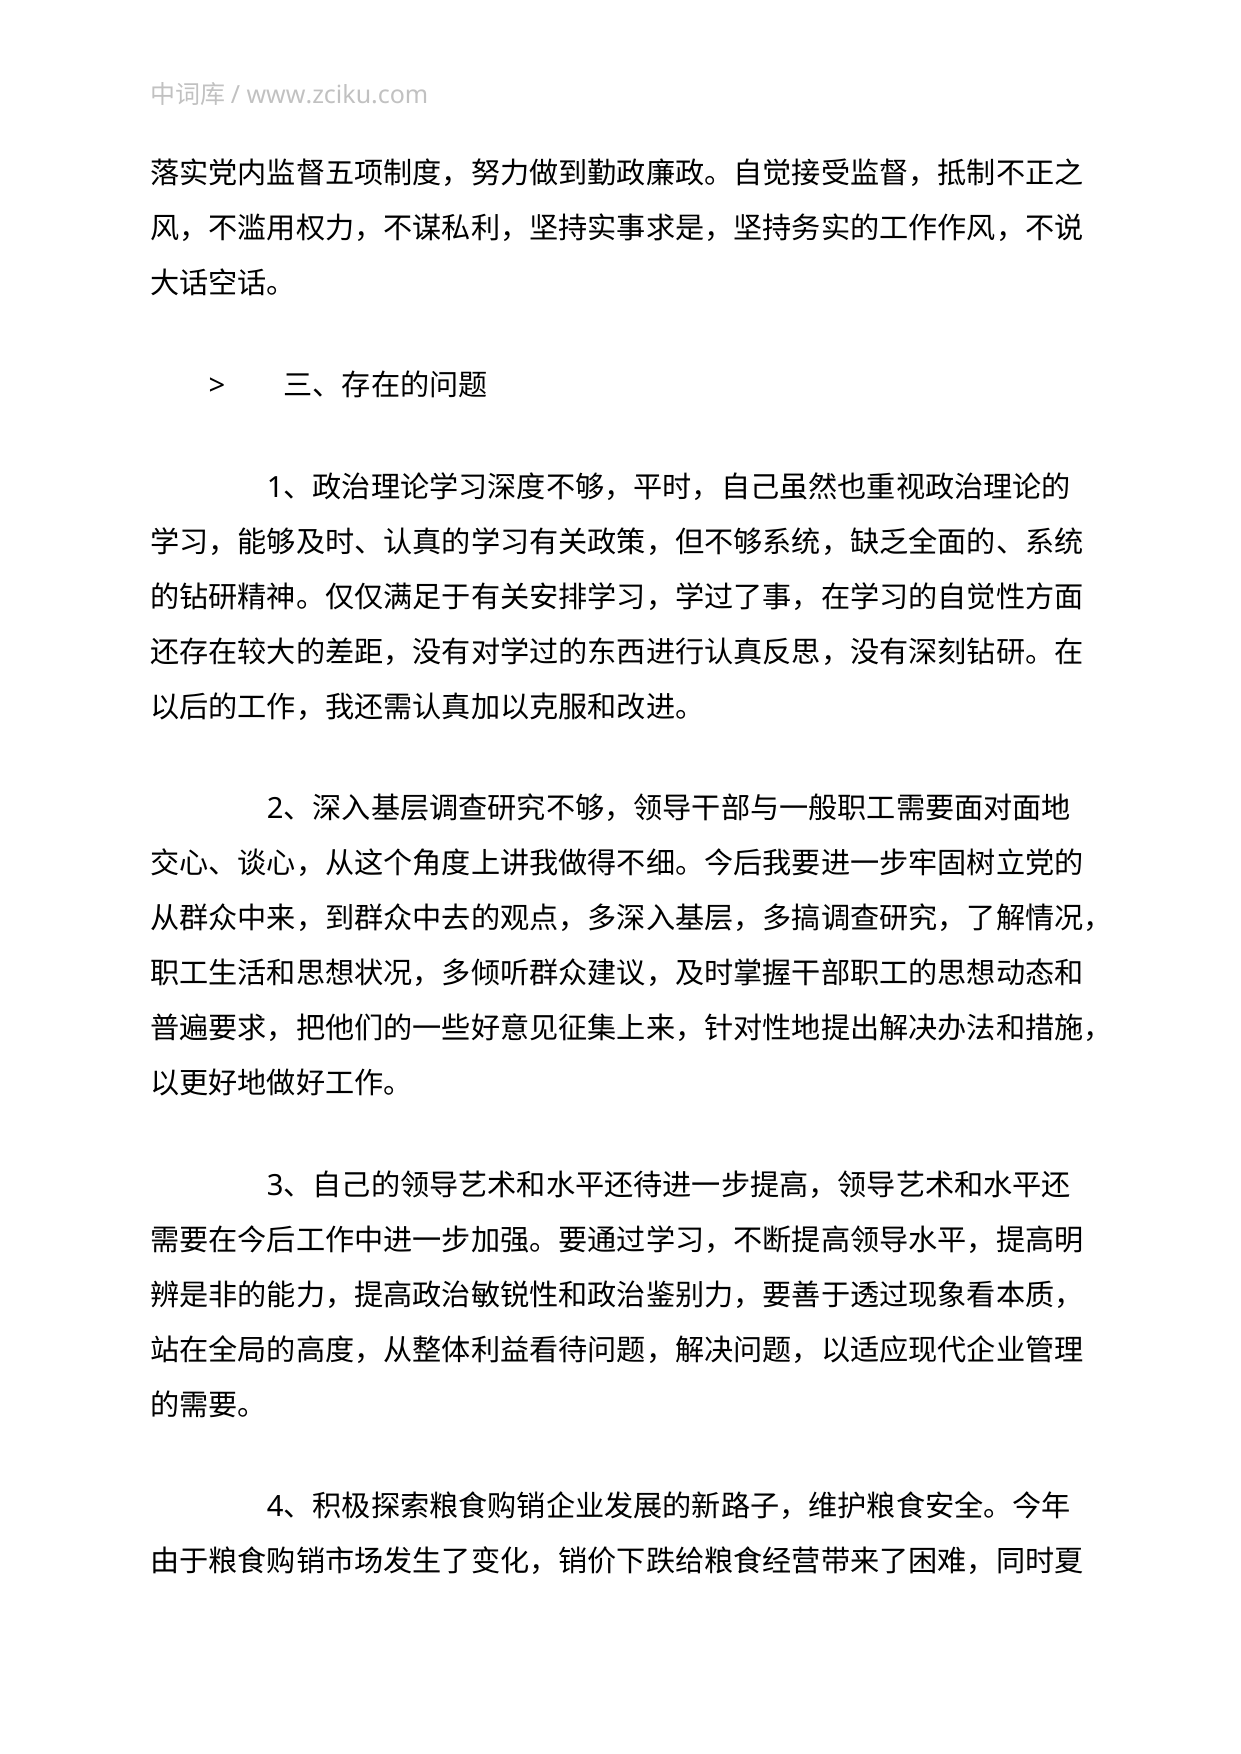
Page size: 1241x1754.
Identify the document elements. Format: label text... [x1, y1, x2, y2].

text 3、自己的领导艺术和水平还待进一步提高，领导艺术和水平还需要在今后工作中进一步加强。要通过学习，不断提高领导水平，提高明辨是非的能力，提高政治敏锐性和政治鉴别力，要善于透过现象看本质，站在全局的高度，从整体利益看待问题，解决问题，以适应现代企业管理的需要。 [150, 1161, 1090, 1423]
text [150, 150, 1090, 302]
text 1、政治理论学习深度不够，平时，自己虽然也重视政治理论的学习，能够及时、认真的学习有关政策，但不够系统，缺乏全面的、系统的钻研精神。仅仅满足于有关安排学习，学过了事，在学习的自觉性方面还存在较大的差距，没有对学过的东西进行认真反思，没有深刻钻研。在以后的工作，我还需认真加以克服和改进。 [150, 463, 1090, 726]
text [150, 1483, 1090, 1580]
text > 三、存在的问题 [150, 362, 1090, 404]
text 2、深入基层调查研究不够，领导干部与一般职工需要面对面地交心、谈心，从这个角度上讲我做得不细。今后我要进一步牢固树立党的从群众中来，到群众中去的观点，多深入基层，多搞调查研究，了解情况，职工生活和思想状况，多倾听群众建议，及时掌握干部职工的思想动态和普遍要求，把他们的一些好意见征集上来，针对性地提出解决办法和措施，以更好地做好工作。 [150, 785, 1090, 1102]
